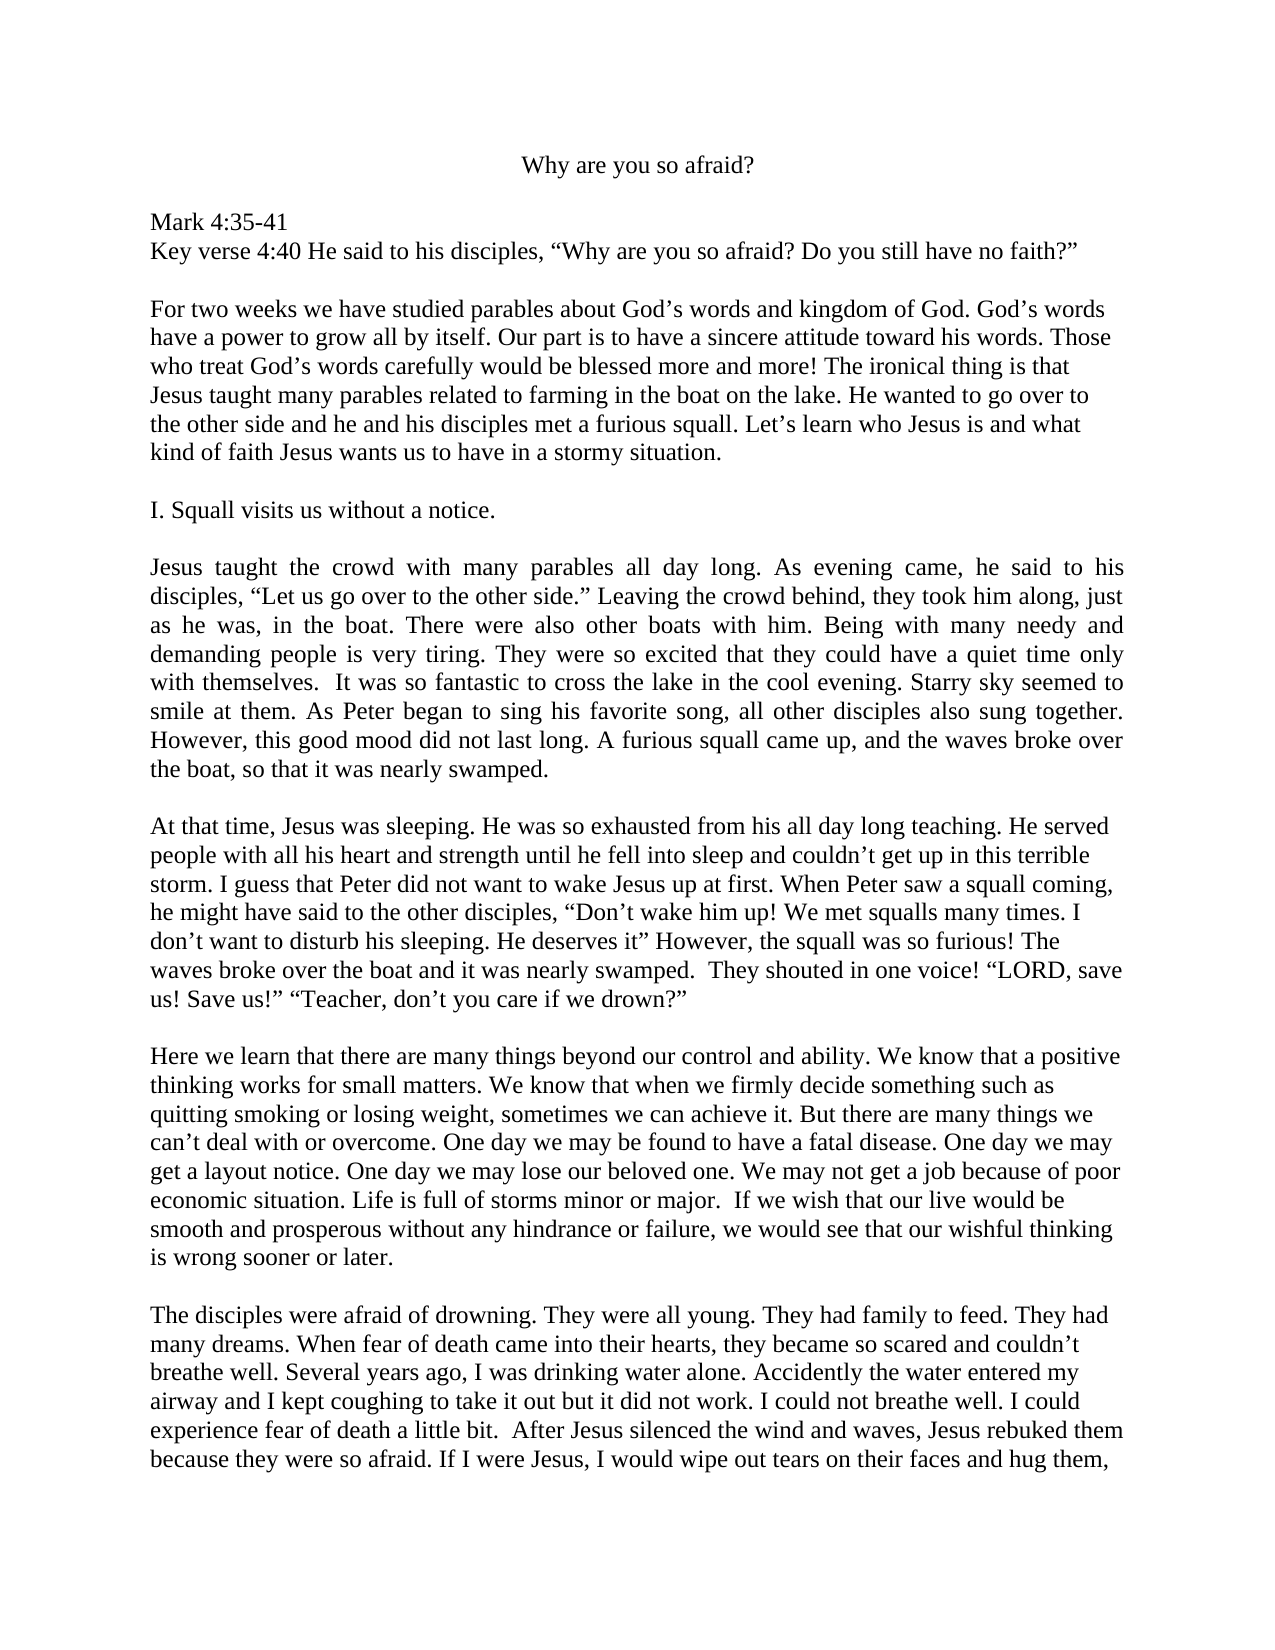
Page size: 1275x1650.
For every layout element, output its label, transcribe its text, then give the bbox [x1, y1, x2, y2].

text At that time, Jesus was sleeping. He was so exhausted from his all day long teaching. He served people with all his heart and strength until he fell into sleep and couldn’t get up in this terrible storm. I guess that Peter did not want to wake Jesus up at first. When Peter saw a squall coming, he might have said to the other disciples, “Don’t wake him up! We met squalls many times. I don’t want to disturb his sleeping. He deserves it” However, the squall was so furious! The waves broke over the boat and it was nearly swamped. They shouted in one voice! “LORD, save us! Save us!” “Teacher, don’t you care if we drown?” [150, 811, 1125, 1012]
text I. Squall visits us without a notice. [150, 495, 1125, 524]
text Here we learn that there are many things beyond our control and ability. We know that a positive thinking works for small matters. We know that when we firmly decide something such as quitting smoking or losing weight, sometimes we can achieve it. But there are many things we can’t deal with or overcome. One day we may be found to have a fatal disease. One day we may get a layout notice. One day we may lose our beloved one. We may not get a job because of poor economic situation. Life is full of storms minor or major. If we wish that our live would be smooth and prosperous without any hindrance or failure, we would see that our wishful thinking is wrong sooner or later. [150, 1041, 1125, 1271]
text Key verse 4:40 He said to his disciples, “Why are you so afraid? Do you still have no faith?” [150, 236, 1125, 265]
text Mark 4:35-41 [150, 207, 1125, 236]
text Jesus taught the crowd with many parables all day long. As evening came, he said to his disciples, “Let us go over to the other side.” Leaving the crowd behind, they took him along, just as he was, in the boat. There were also other boats with him. Being with many needy and demanding people is very tiring. They were so excited that they could have a quiet time only with themselves. It was so fantastic to cross the lake in the cool evening. Starry sky seemed to smile at them. As Peter began to sing his favorite song, all other disciples also sung together. However, this good mood did not last long. A furious squall came up, and the waves broke over the boat, so that it was nearly swamped. [150, 552, 1125, 782]
text Why are you so afraid? [150, 150, 1125, 179]
text For two weeks we have studied parables about God’s words and kingdom of God. God’s words have a power to grow all by itself. Our part is to have a sincere attitude toward his words. Those who treat God’s words carefully would be blessed more and more! The ironical thing is that Jesus taught many parables related to farming in the boat on the lake. He wanted to go over to the other side and he and his disciples met a furious squall. Let’s learn who Jesus is and what kind of faith Jesus wants us to have in a stormy situation. [150, 294, 1125, 466]
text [150, 1300, 1125, 1472]
